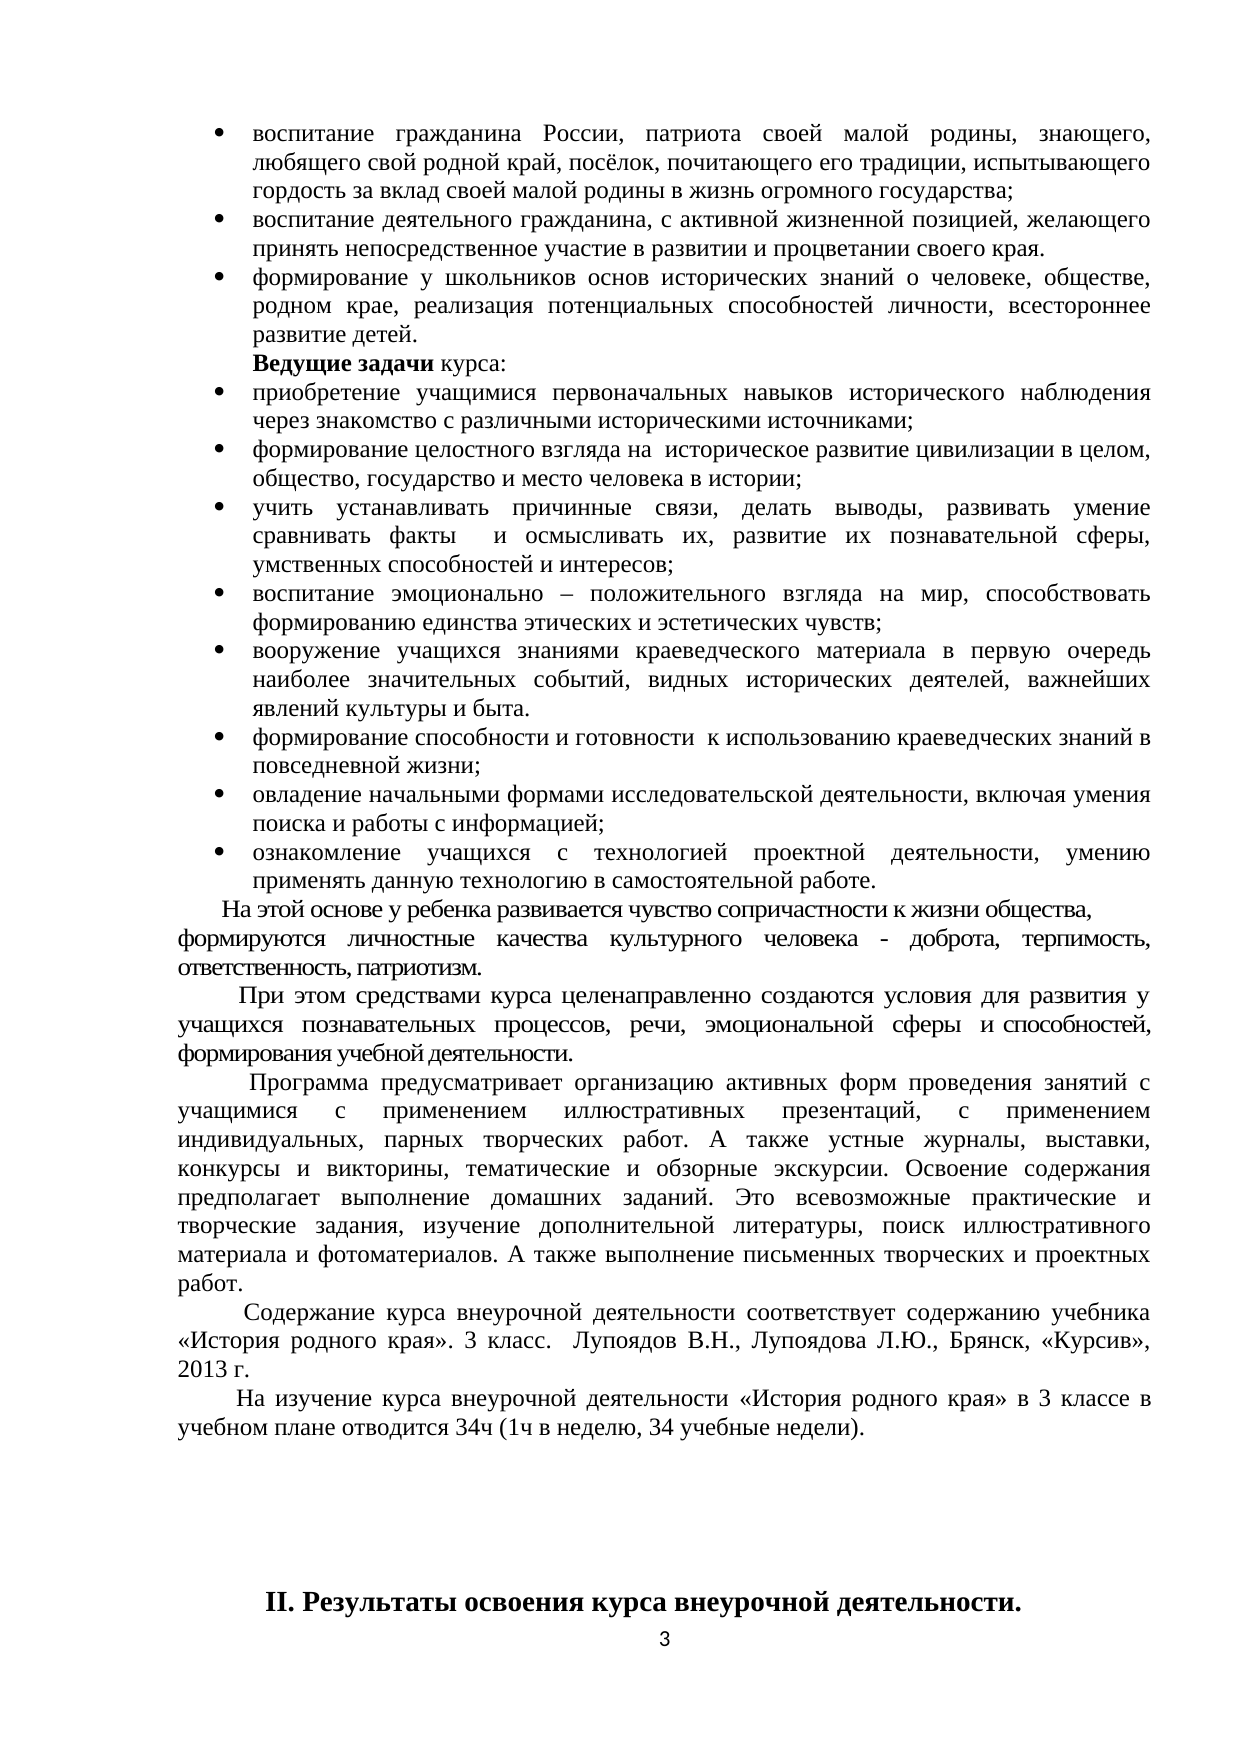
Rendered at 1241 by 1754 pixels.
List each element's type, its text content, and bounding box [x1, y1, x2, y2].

text На этой основе у ребенка развивается чувство сопричастности к жизни общества, [177, 894, 1152, 923]
list приобретение учащимися первоначальных навыков исторического наблюдения через знакомство с различными историческими источниками; [215, 377, 1152, 434]
text Ведущие задачи курса: [177, 348, 1152, 377]
list воспитание гражданина России, патриота своей малой родины, знающего, любящего свой родной край, посёлок, почитающего его традиции, испытывающего гордость за вклад своей малой родины в жизнь огромного государства; [215, 118, 1152, 204]
list формирование способности и готовности к использованию краеведческих знаний в повседневной жизни; [215, 722, 1152, 779]
list воспитание эмоционально – положительного взгляда на мир, способствовать формированию единства этических и эстетических чувств; [215, 578, 1152, 636]
text Содержание курса внеурочной деятельности соответствует содержанию учебника «История родного края». 3 класс. Лупоядов В.Н., Лупоядова Л.Ю., Брянск, «Курсив», 2013 г. [177, 1297, 1152, 1383]
text При этом средствами курса целенаправленно создаются условия для развития у учащихся познавательных процессов, речи, эмоциональной сферы и способностей, формирования учебной деятельности. [177, 981, 1152, 1067]
list ознакомление учащихся с технологией проектной деятельности, умению применять данную технологию в самостоятельной работе. [215, 837, 1152, 894]
list воспитание деятельного гражданина, с активной жизненной позицией, желающего принять непосредственное участие в развитии и процветании своего края. [215, 204, 1152, 262]
list вооружение учащихся знаниями краеведческого материала в первую очередь наиболее значительных событий, видных исторических деятелей, важнейших явлений культуры и быта. [215, 636, 1152, 722]
list формирование у школьников основ исторических знаний о человеке, обществе, родном крае, реализация потенциальных способностей личности, всестороннее развитие детей. [215, 262, 1152, 348]
text На изучение курса внеурочной деятельности «История родного края» в 3 классе в учебном плане отводится 34ч (1ч в неделю, 34 учебные недели). [177, 1383, 1152, 1441]
list учить устанавливать причинные связи, делать выводы, развивать умение сравнивать факты и осмысливать их, развитие их познавательной сферы, умственных способностей и интересов; [215, 492, 1152, 578]
text II. Результаты освоения курса внеурочной деятельности. [177, 1584, 1152, 1618]
list формирование целостного взгляда на историческое развитие цивилизации в целом, общество, государство и место человека в истории; [215, 434, 1152, 492]
list овладение начальными формами исследовательской деятельности, включая умения поиска и работы с информацией; [215, 779, 1152, 837]
text Программа предусматривает организацию активных форм проведения занятий с учащимися с применением иллюстративных презентаций, с применением индивидуальных, парных творческих работ. А также устные журналы, выставки, конкурсы и викторины, тематические и обзорные экскурсии. Освоение содержания предполагает выполнение домашних заданий. Это всевозможные практические и творческие задания, изучение дополнительной литературы, поиск иллюстративного материала и фотоматериалов. А также выполнение письменных творческих и проектных работ. [177, 1067, 1152, 1297]
text формируются личностные качества культурного человека - доброта, терпимость, ответственность, патриотизм. [177, 923, 1152, 981]
